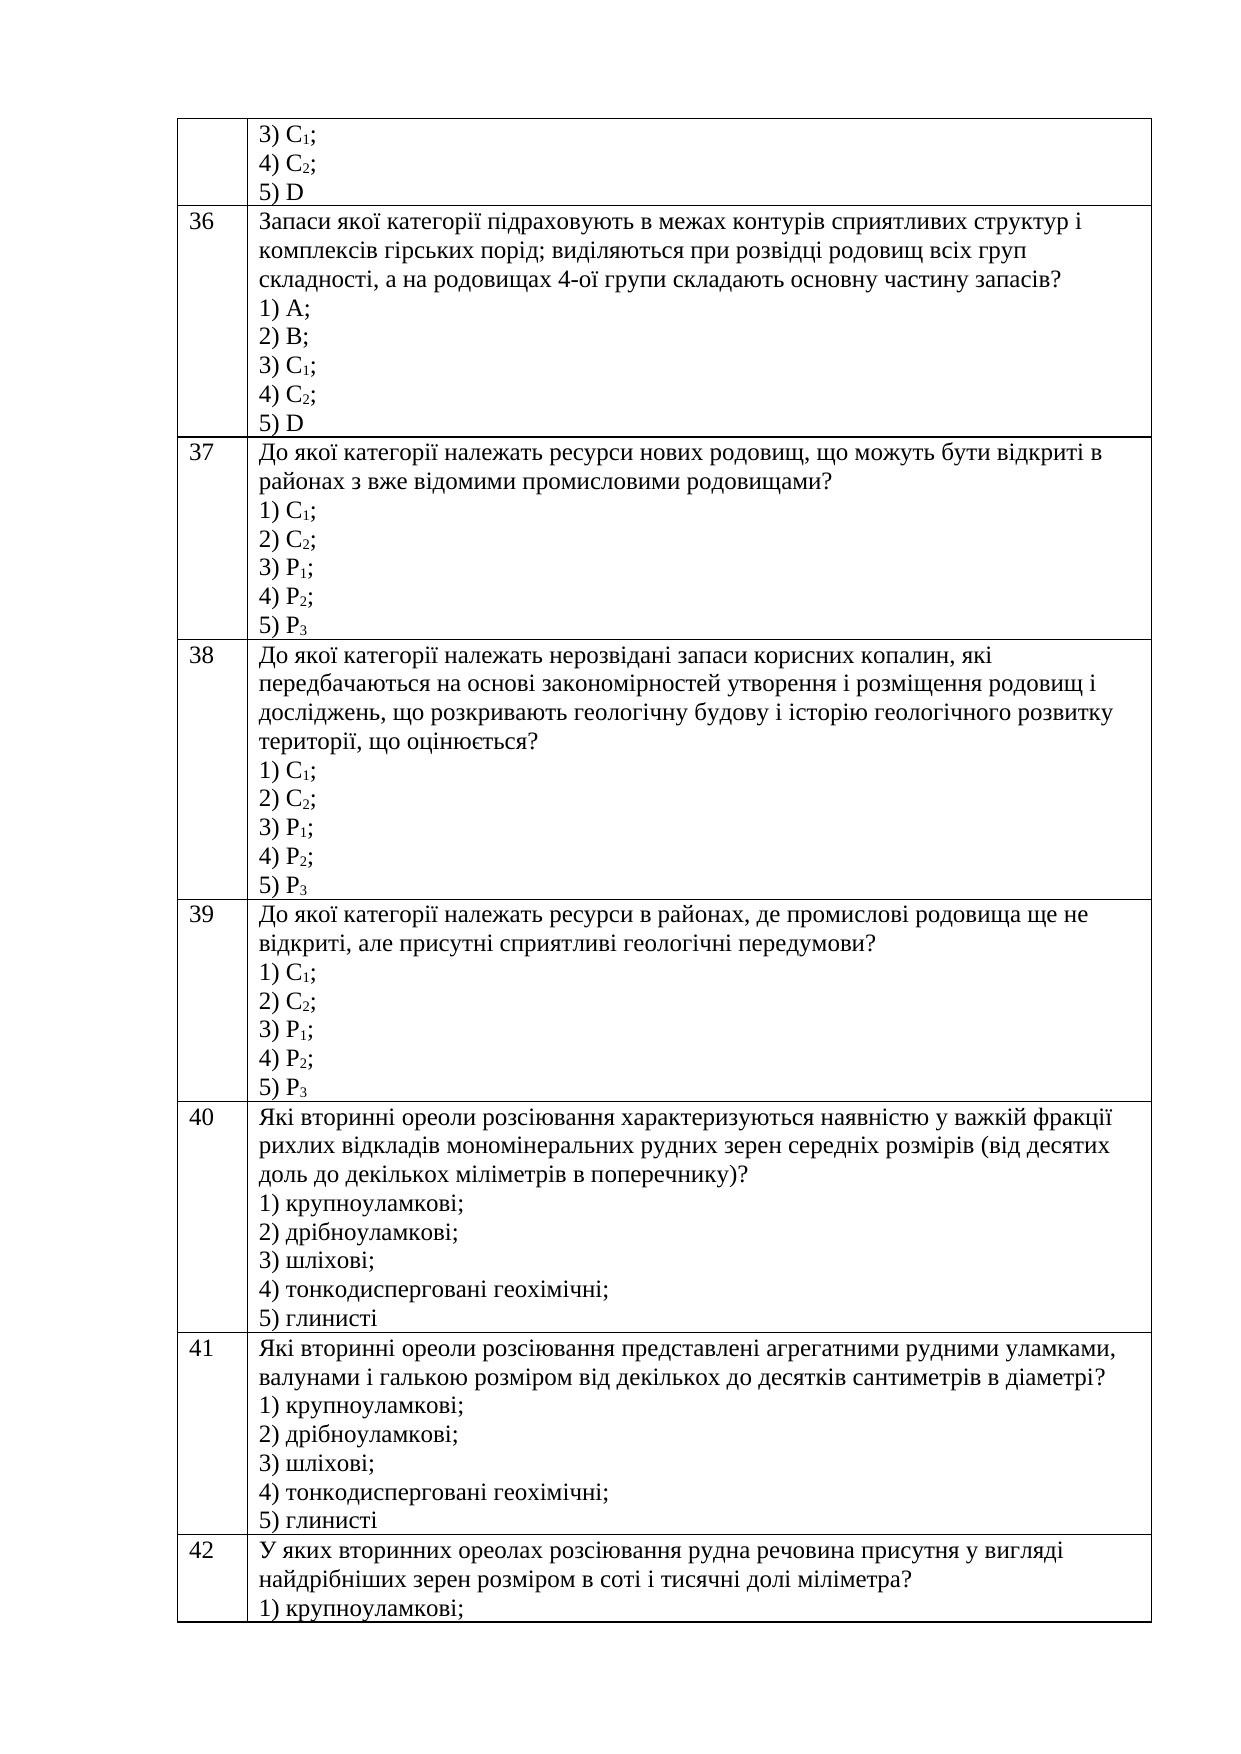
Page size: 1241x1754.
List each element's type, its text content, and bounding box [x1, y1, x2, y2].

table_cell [248, 1535, 1151, 1621]
table_cell До якої категорії належать ресурси в районах, де промислові родовища ще не відкриті, але присутні сприятливі геологічні передумови? 1) С1; 2) С2; 3) Р1; 4) Р2; 5) Р3 [248, 900, 1151, 1101]
table_cell 38 [178, 640, 247, 898]
table_cell До якої категорії належать нерозвідані запаси корисних копалин, які передбачаються на основі закономірностей утворення і розміщення родовищ і досліджень, що розкривають геологічну будову і історію геологічного розвитку території, що оцінюється? 1) С1; 2) С2; 3) Р1; 4) Р2; 5) Р3 [248, 640, 1151, 898]
table_cell Які вторинні ореоли розсіювання представлені агрегатними рудними уламками, валунами і галькою розміром від декількох до десятків сантиметрів в діаметрі? 1) крупноуламкові; 2) дрібноуламкові; 3) шліхові; 4) тонкодисперговані геохімічні; 5) глинисті [248, 1333, 1151, 1534]
table_cell До якої категорії належать ресурси нових родовищ, що можуть бути відкриті в районах з вже відомими промисловими родовищами? 1) С1; 2) С2; 3) Р1; 4) Р2; 5) Р3 [248, 438, 1151, 639]
table_cell 42 [178, 1535, 247, 1621]
table_cell 41 [178, 1333, 247, 1534]
table_cell 40 [178, 1102, 247, 1332]
table_cell 39 [178, 900, 247, 1101]
table_cell Запаси якої категорії підраховують в межах контурів сприятливих структур і комплексів гірських порід; виділяються при розвідці родовищ всіх груп складності, а на родовищах 4-ої групи складають основну частину запасів? 1) А; 2) В; 3) С1; 4) С2; 5) D [248, 206, 1151, 436]
table_cell Які вторинні ореоли розсіювання характеризуються наявністю у важкій фракції рихлих відкладів мономінеральних рудних зерен середніх розмірів (від десятих доль до декількох міліметрів в поперечнику)? 1) крупноуламкові; 2) дрібноуламкові; 3) шліхові; 4) тонкодисперговані геохімічні; 5) глинисті [248, 1102, 1151, 1332]
table_cell 36 [178, 206, 247, 436]
table_cell 35 [178, 119, 247, 205]
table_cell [248, 119, 1151, 205]
table_cell 37 [178, 438, 247, 639]
